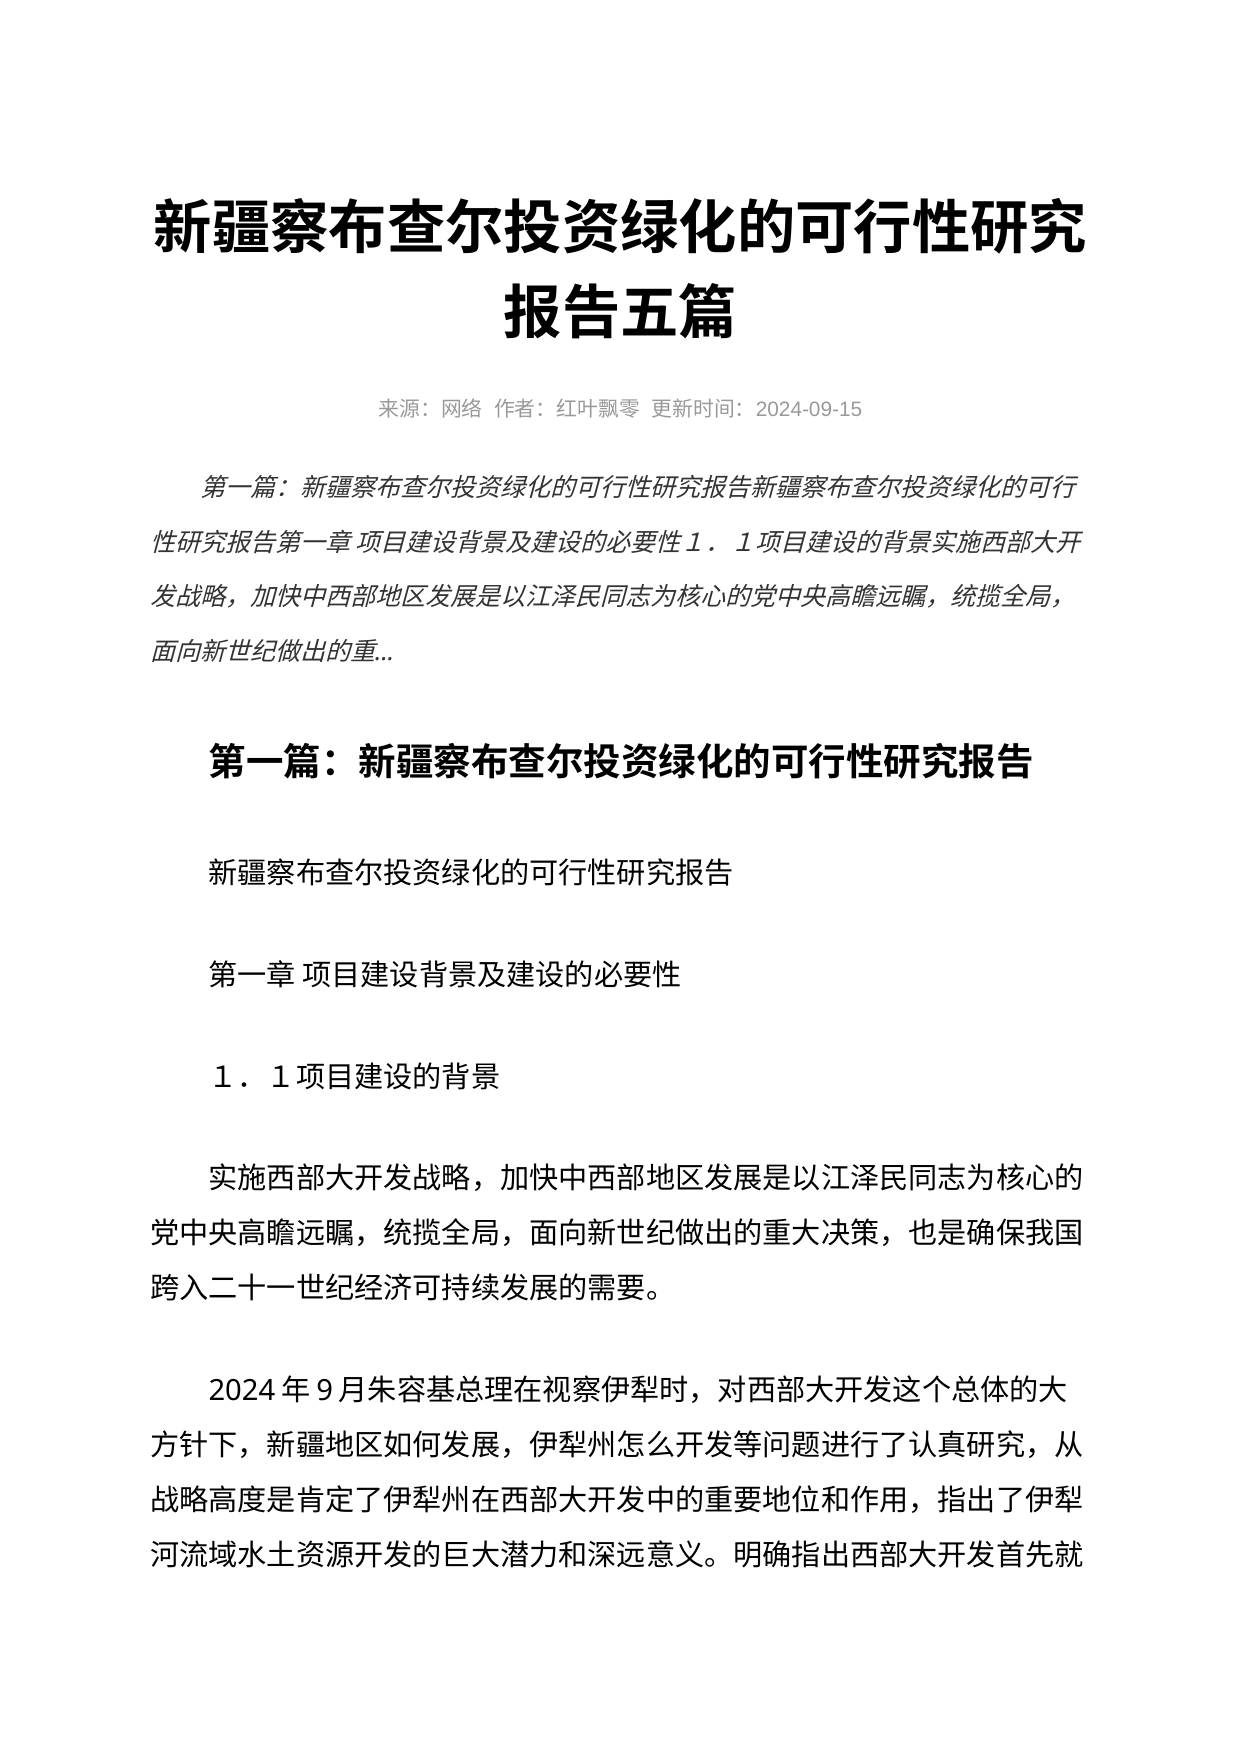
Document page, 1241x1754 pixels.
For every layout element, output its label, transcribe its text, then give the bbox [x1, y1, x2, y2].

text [150, 1367, 1090, 1574]
text 实施西部大开发战略，加快中西部地区发展是以江泽民同志为核心的党中央高瞻远瞩，统揽全局，面向新世纪做出的重大决策，也是确保我国跨入二十一世纪经济可持续发展的需要。 [150, 1155, 1090, 1307]
text 第一章 项目建设背景及建设的必要性 [150, 951, 1090, 994]
text 第一篇：新疆察布查尔投资绿化的可行性研究报告 [150, 732, 1090, 787]
subtitle 新疆察布查尔投资绿化的可行性研究报告五篇 [150, 181, 1090, 350]
text １．１项目建设的背景 [150, 1053, 1090, 1096]
text 新疆察布查尔投资绿化的可行性研究报告 [150, 850, 1090, 892]
text 第一篇：新疆察布查尔投资绿化的可行性研究报告新疆察布查尔投资绿化的可行性研究报告第一章 项目建设背景及建设的必要性１．１项目建设的背景实施西部大开发战略，加快中西部地区发展是以江泽民同志为核心的党中央高瞻远瞩，统揽全局，面向新世纪做出的重... [150, 468, 1090, 667]
text 来源：网络 作者：红叶飘零 更新时间：2024-09-15 [150, 397, 1090, 421]
